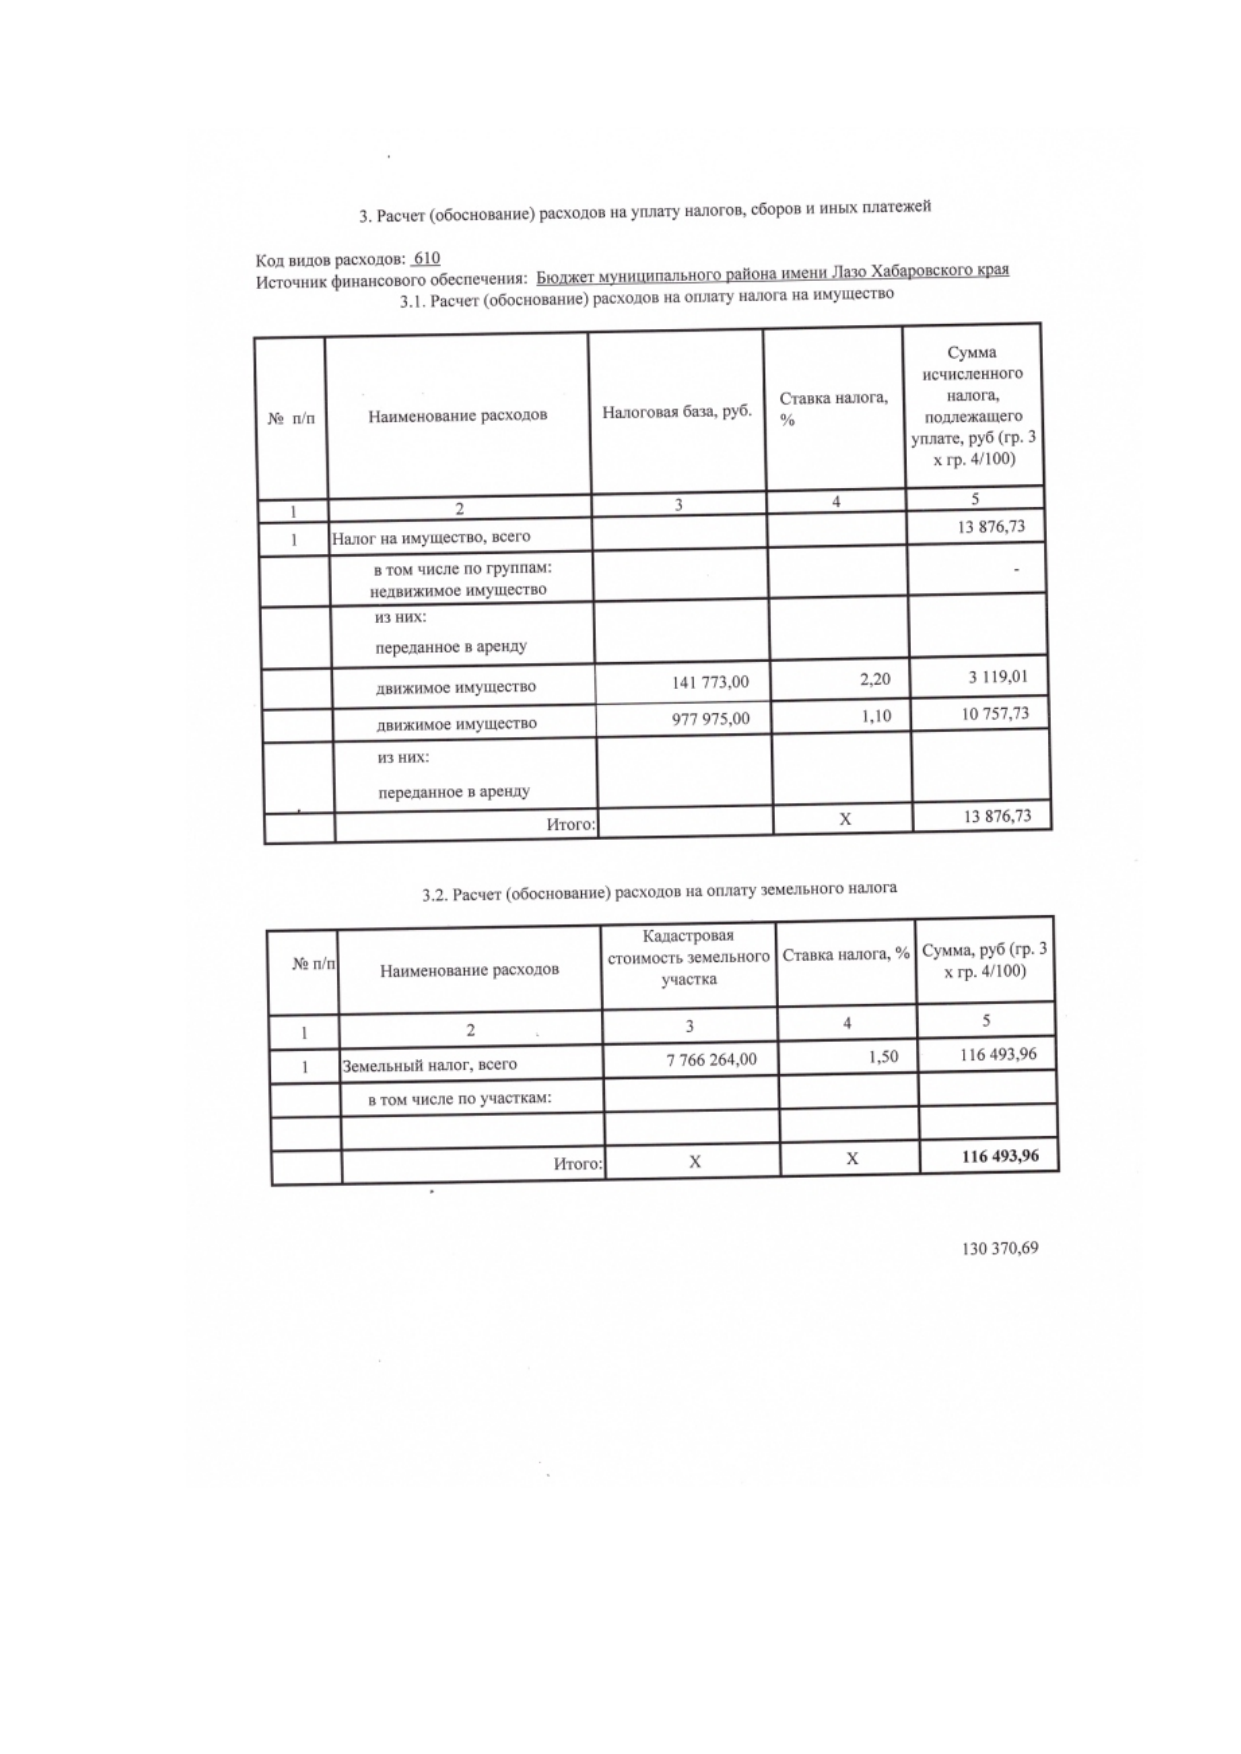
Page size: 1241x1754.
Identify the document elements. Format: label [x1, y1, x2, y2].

picture [177, 118, 1152, 1497]
